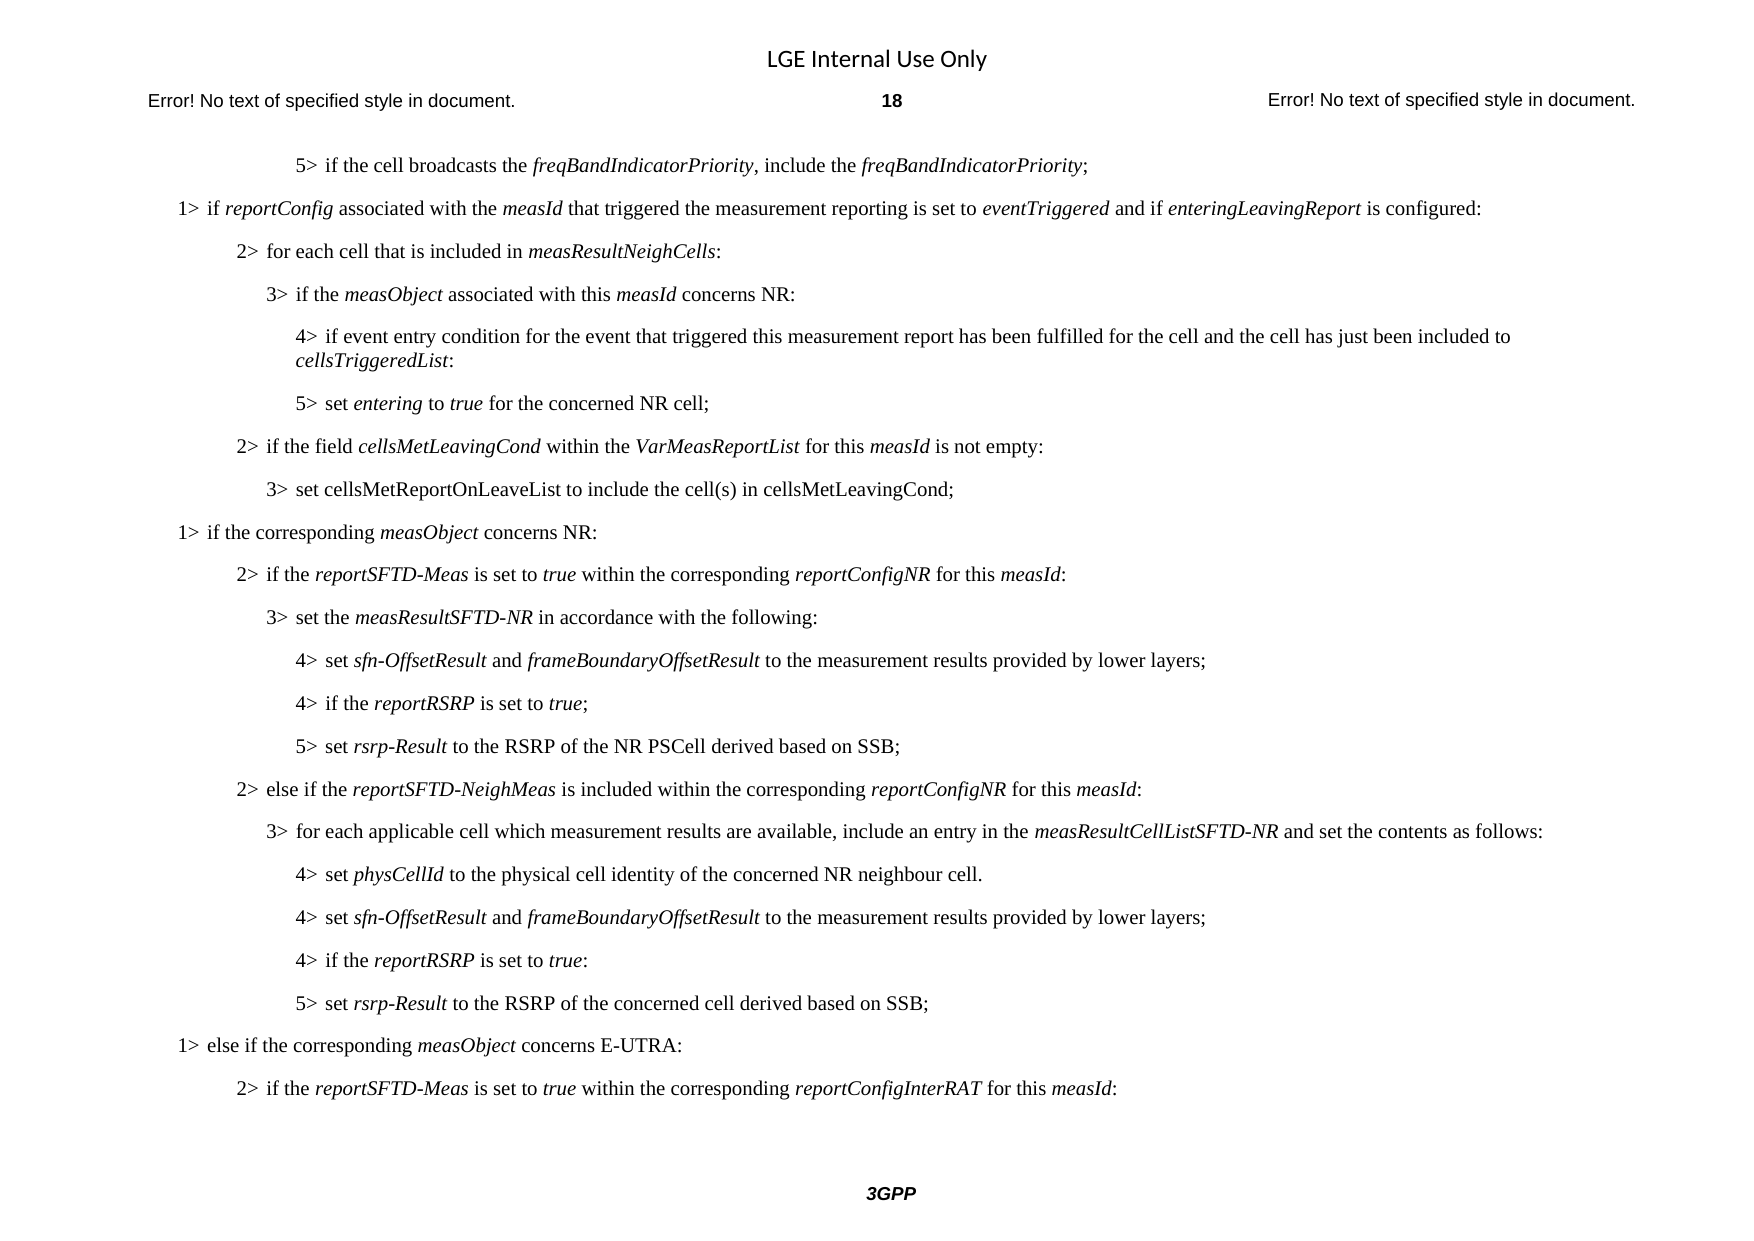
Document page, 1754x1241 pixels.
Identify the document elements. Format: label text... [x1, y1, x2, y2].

text 5> set rsrp-Result to the RSRP of the concerned cell derived based on SSB; [295, 991, 1636, 1014]
text 3> set cellsMetReportOnLeaveList to include the cell(s) in cellsMetLeavingCond; [266, 477, 1636, 501]
text 3> if the measObject associated with this measId concerns NR: [266, 281, 1636, 306]
text 5> set entering to true for the concerned NR cell; [295, 391, 1636, 415]
text 4> set physCellId to the physical cell identity of the concerned NR neighbour cell. [295, 862, 1636, 886]
text 1> else if the corresponding measObject concerns E-UTRA: [177, 1033, 1636, 1057]
text 2> else if the reportSFTD-NeighMeas is included within the corresponding reportConfigNR for this measId: [236, 776, 1636, 801]
text 4> if the reportRSRP is set to true: [295, 948, 1636, 972]
text 4> set sfn-OffsetResult and frameBoundaryOffsetResult to the measurement results provided by lower layers; [295, 905, 1636, 929]
text 5> if the cell broadcasts the freqBandIndicatorPriority, include the freqBandIndicatorPriority; [295, 153, 1636, 177]
text 3> for each applicable cell which measurement results are available, include an entry in the measResultCellListSFTD-NR and set the contents as follows: [266, 819, 1636, 843]
text 4> set sfn-OffsetResult and frameBoundaryOffsetResult to the measurement results provided by lower layers; [295, 648, 1636, 672]
text 1> if reportConfig associated with the measId that triggered the measurement reporting is set to eventTriggered and if enteringLeavingReport is configured: [177, 196, 1636, 220]
text 2> if the field cellsMetLeavingCond within the VarMeasReportList for this measId is not empty: [236, 434, 1636, 458]
text 5> set rsrp-Result to the RSRP of the NR PSCell derived based on SSB; [295, 734, 1636, 758]
text 2> if the reportSFTD-Meas is set to true within the corresponding reportConfigInterRAT for this measId: [236, 1076, 1636, 1100]
text 4> if the reportRSRP is set to true; [295, 691, 1636, 715]
text 2> for each cell that is included in measResultNeighCells: [236, 239, 1636, 263]
text 4> if event entry condition for the event that triggered this measurement report has been fulfilled for the cell and the cell has just been included to cellsTriggeredList: [295, 324, 1636, 372]
text 2> if the reportSFTD-Meas is set to true within the corresponding reportConfigNR for this measId: [236, 562, 1636, 586]
text 3> set the measResultSFTD-NR in accordance with the following: [266, 605, 1636, 629]
text 1> if the corresponding measObject concerns NR: [177, 519, 1636, 544]
